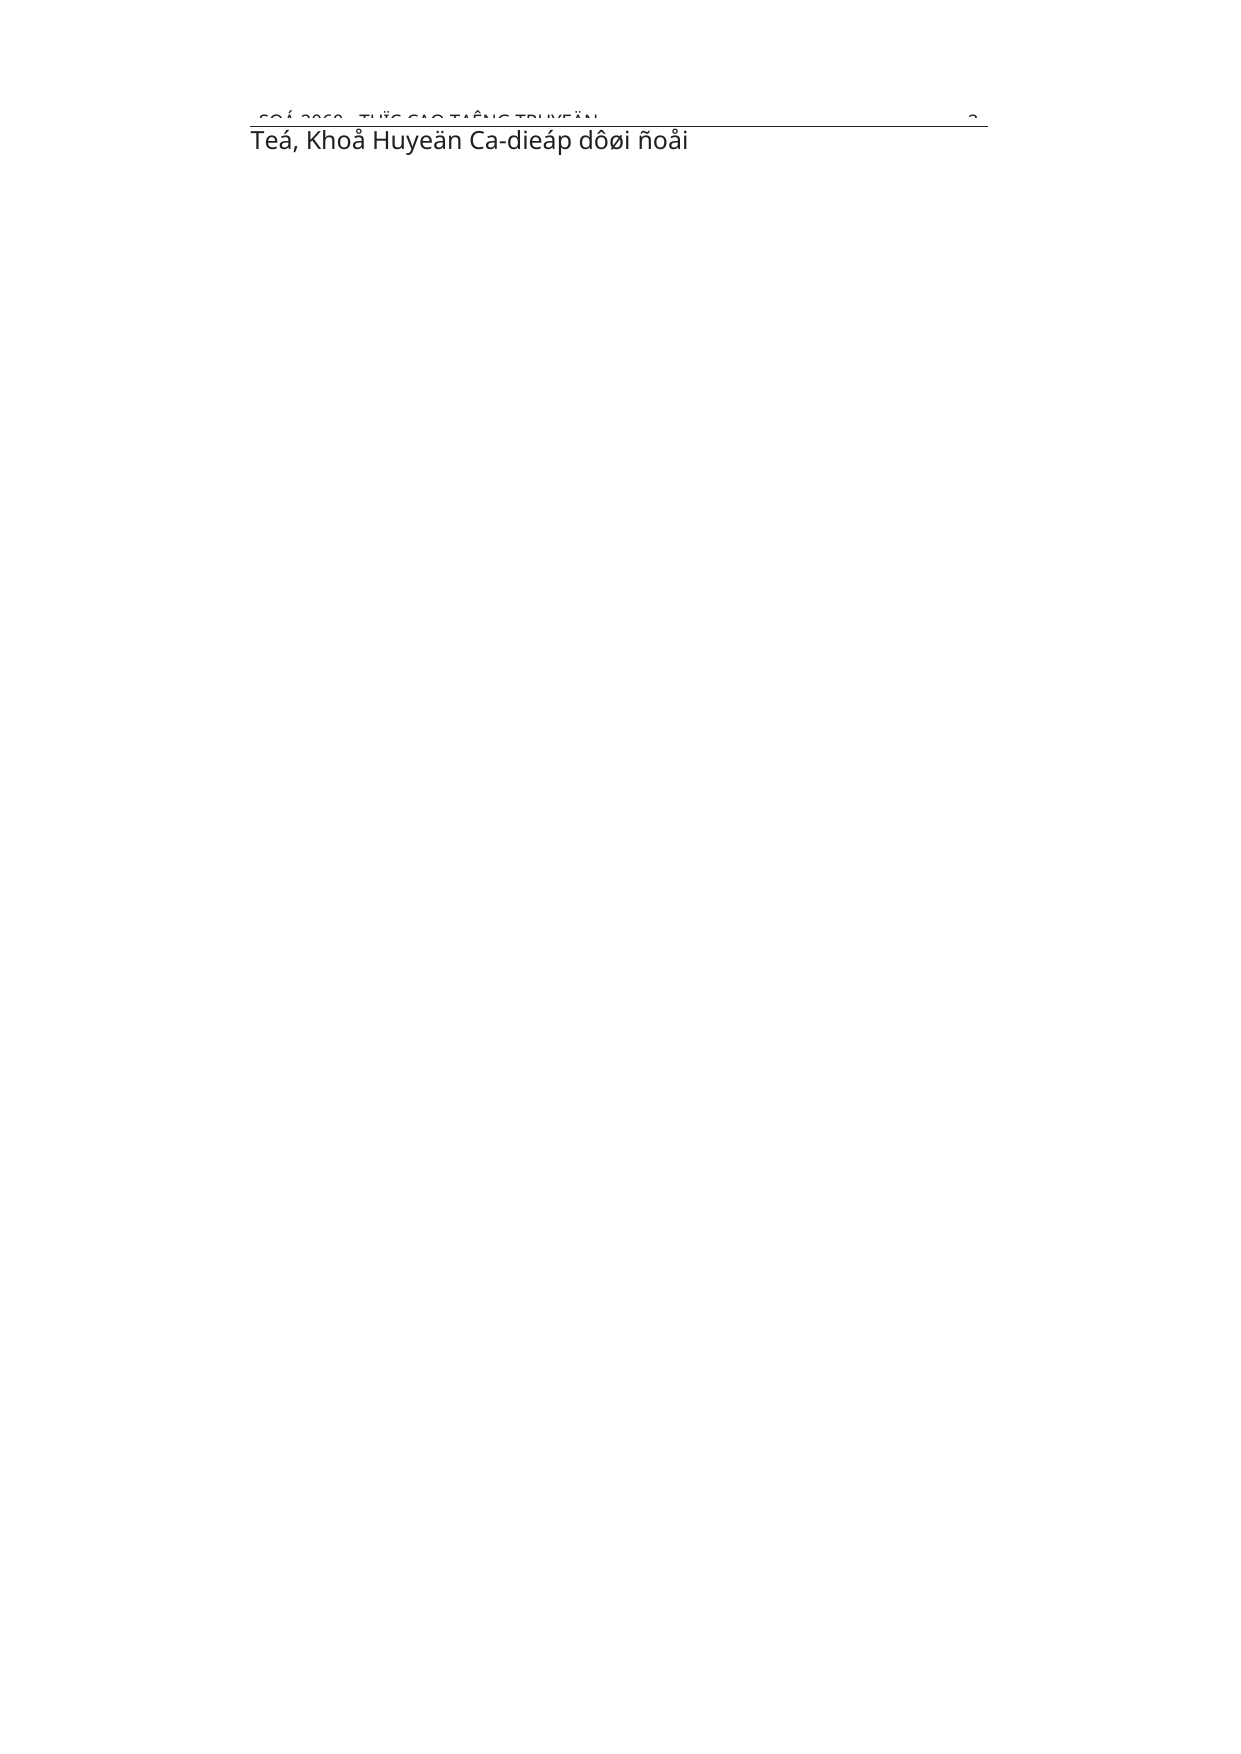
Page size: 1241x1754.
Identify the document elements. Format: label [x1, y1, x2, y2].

text [250, 125, 990, 156]
